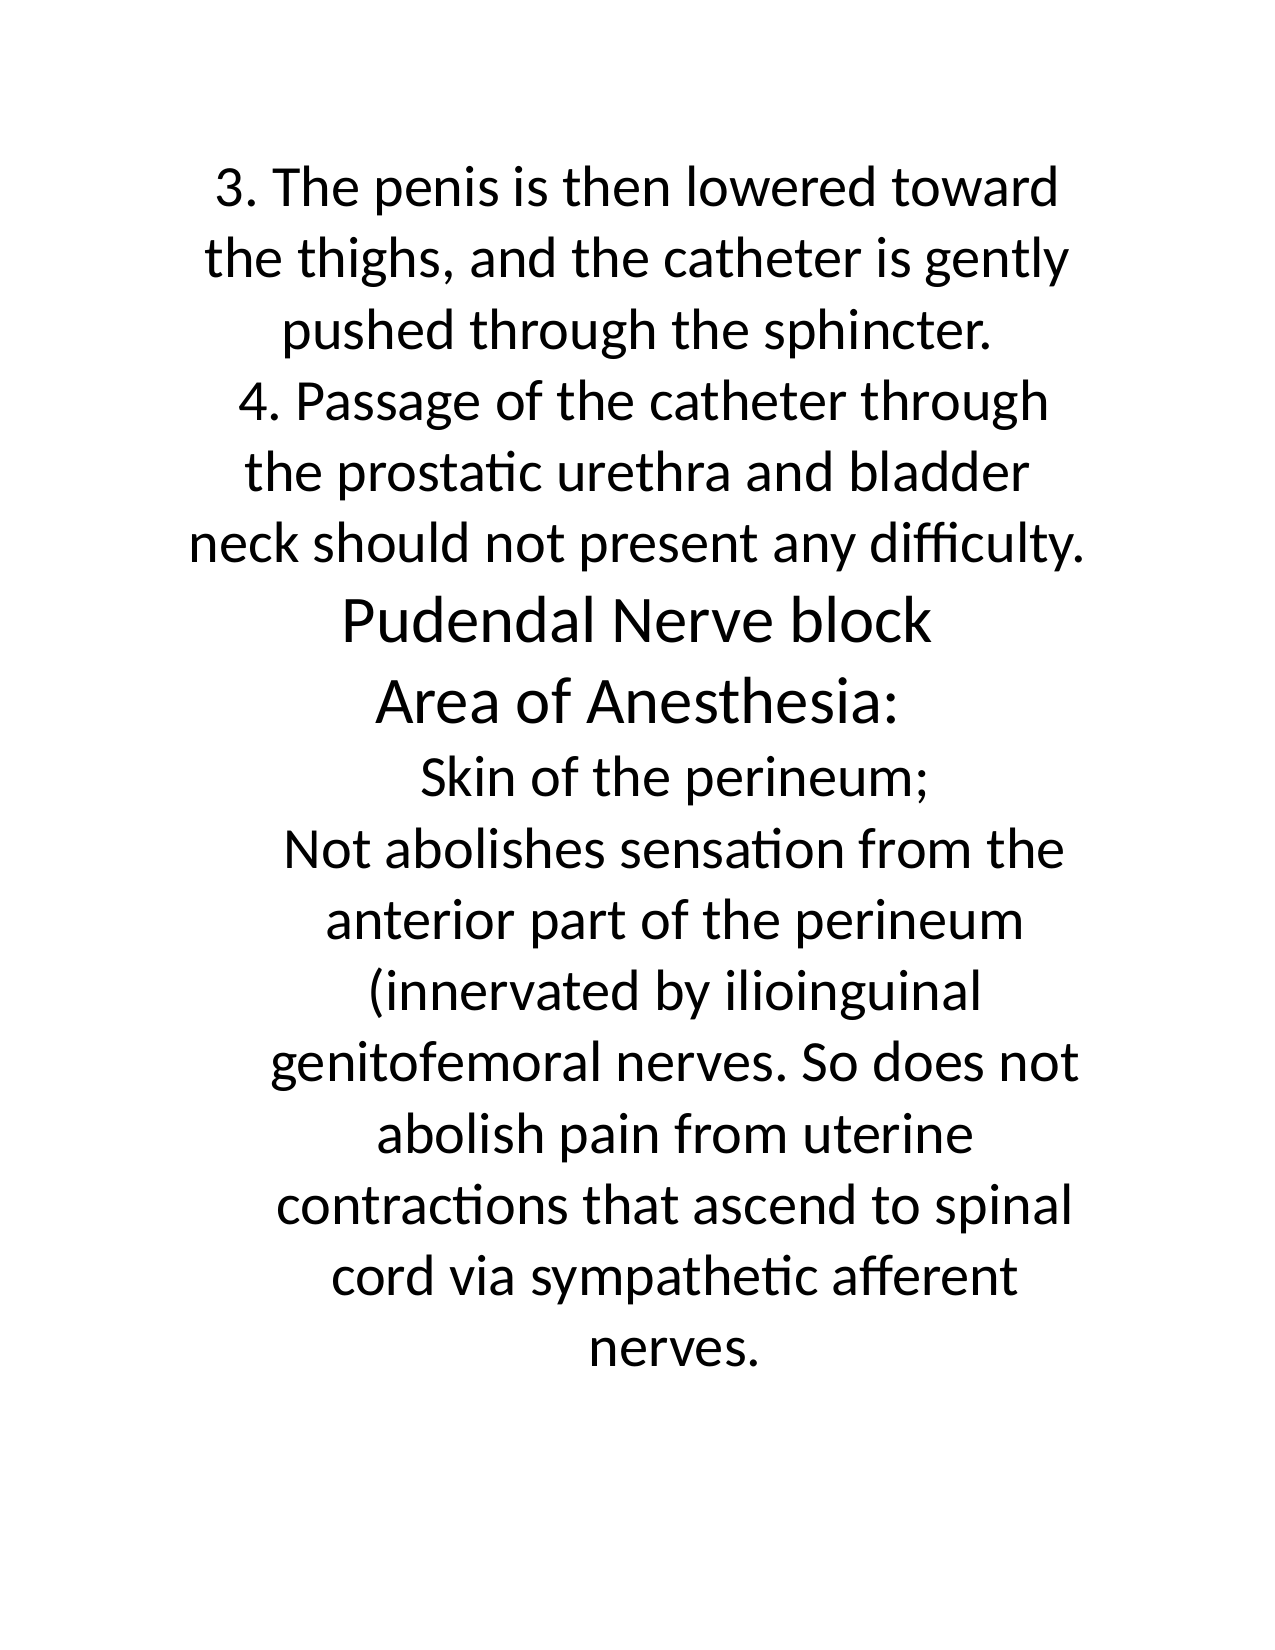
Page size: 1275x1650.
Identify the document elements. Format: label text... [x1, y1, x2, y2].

text Skin of the perineum; [262, 740, 1087, 811]
text Pudendal Nerve block [187, 577, 1087, 659]
text Area of Anesthesia: [187, 659, 1087, 740]
text 3. The penis is then lowered toward the thighs, and the catheter is gently pushed through the sphincter. [187, 150, 1087, 364]
text 4. Passage of the catheter through the prostatic urethra and bladder neck should not present any difficulty. [187, 364, 1087, 577]
text Not abolishes sensation from the anterior part of the perineum (innervated by ilioinguinal genitofemoral nerves. So does not abolish pain from uterine contractions that ascend to spinal cord via sympathetic afferent nerves. [262, 811, 1087, 1381]
